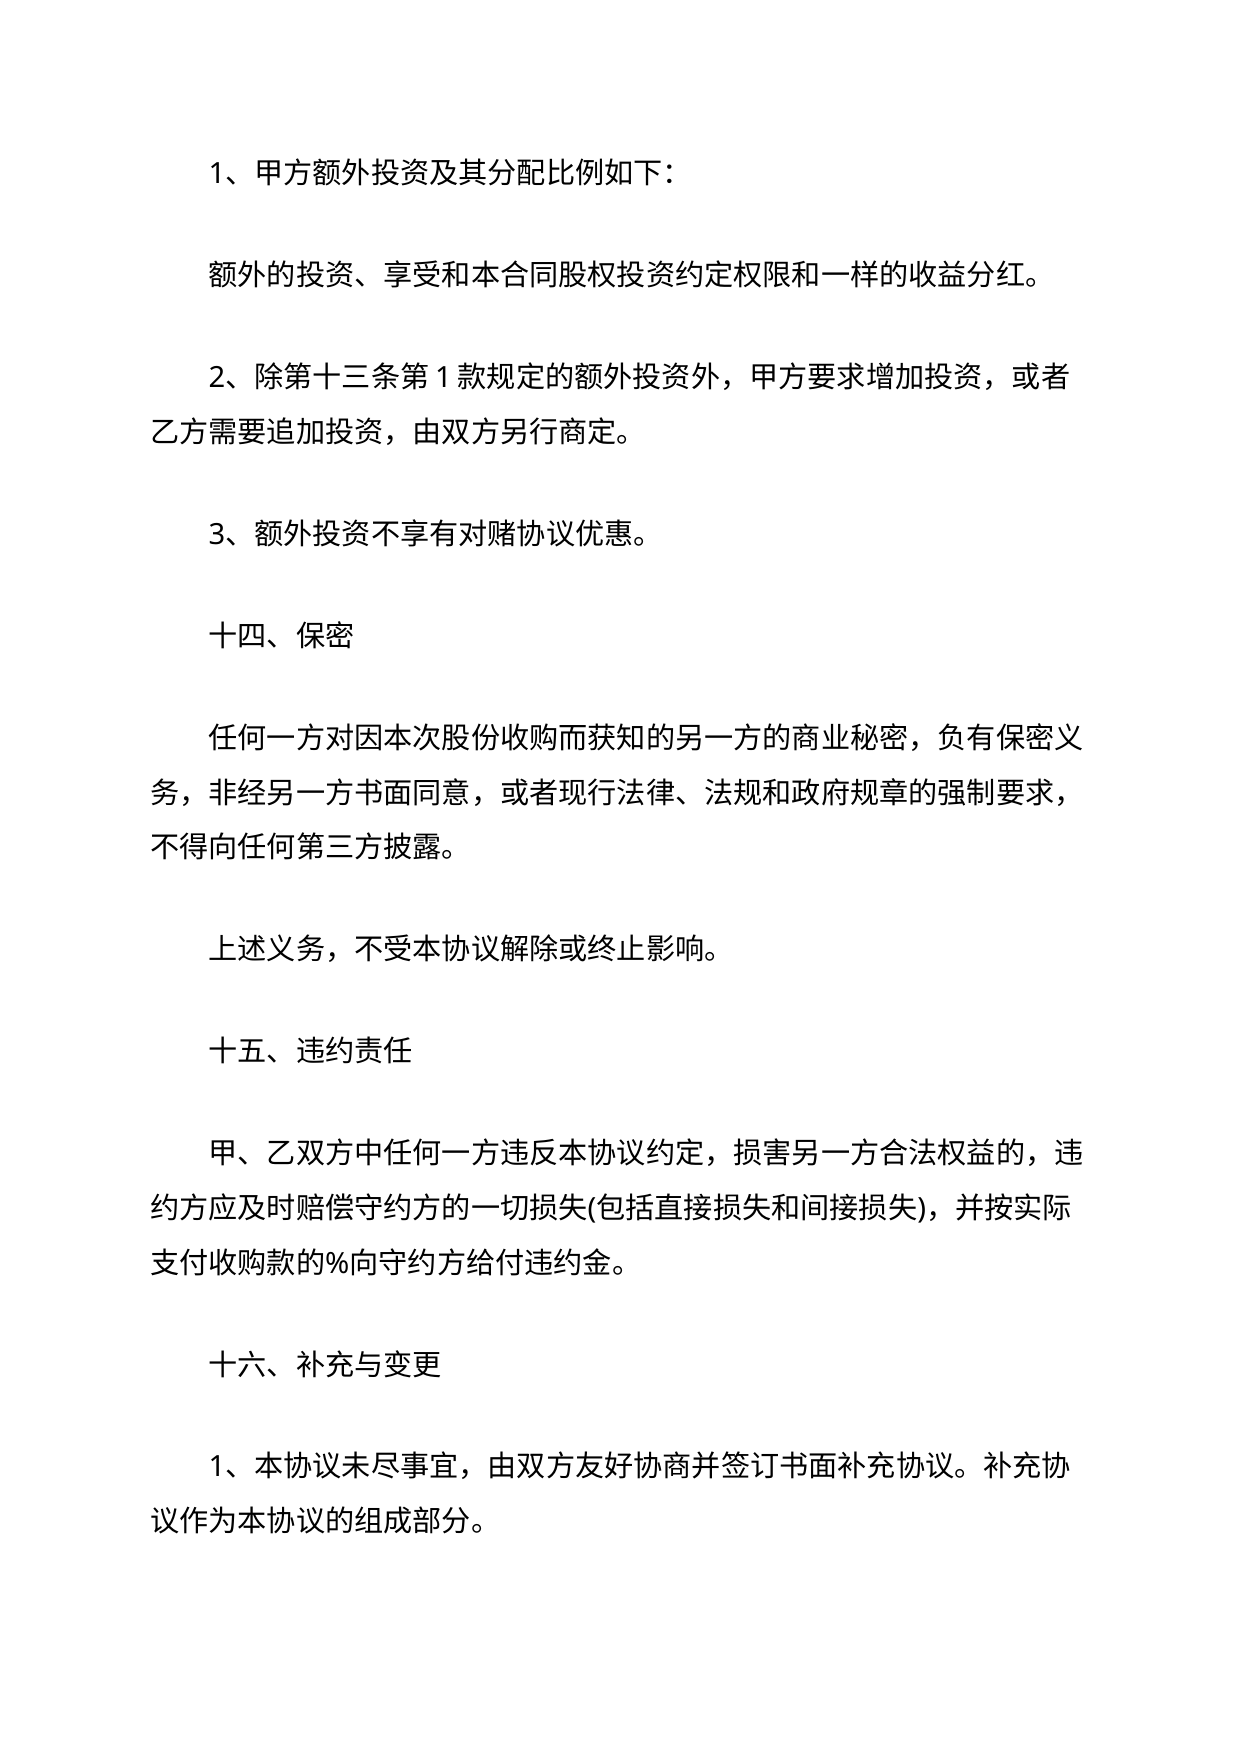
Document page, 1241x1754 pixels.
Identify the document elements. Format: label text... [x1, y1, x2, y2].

text 甲、乙双方中任何一方违反本协议约定，损害另一方合法权益的，违约方应及时赔偿守约方的一切损失(包括直接损失和间接损失)，并按实际支付收购款的%向守约方给付违约金。 [150, 1129, 1090, 1282]
text 1、本协议未尽事宜，由双方友好协商并签订书面补充协议。补充协议作为本协议的组成部分。 [150, 1443, 1090, 1540]
text 3、额外投资不享有对赌协议优惠。 [150, 511, 1090, 553]
text 1、甲方额外投资及其分配比例如下： [150, 150, 1090, 192]
text 上述义务，不受本协议解除或终止影响。 [150, 926, 1090, 968]
text 任何一方对因本次股份收购而获知的另一方的商业秘密，负有保密义务，非经另一方书面同意，或者现行法律、法规和政府规章的强制要求，不得向任何第三方披露。 [150, 714, 1090, 866]
text 额外的投资、享受和本合同股权投资约定权限和一样的收益分红。 [150, 252, 1090, 294]
text 十五、违约责任 [150, 1028, 1090, 1070]
text 十六、补充与变更 [150, 1341, 1090, 1383]
text 十四、保密 [150, 612, 1090, 655]
text 2、除第十三条第1款规定的额外投资外，甲方要求增加投资，或者乙方需要追加投资，由双方另行商定。 [150, 354, 1090, 451]
